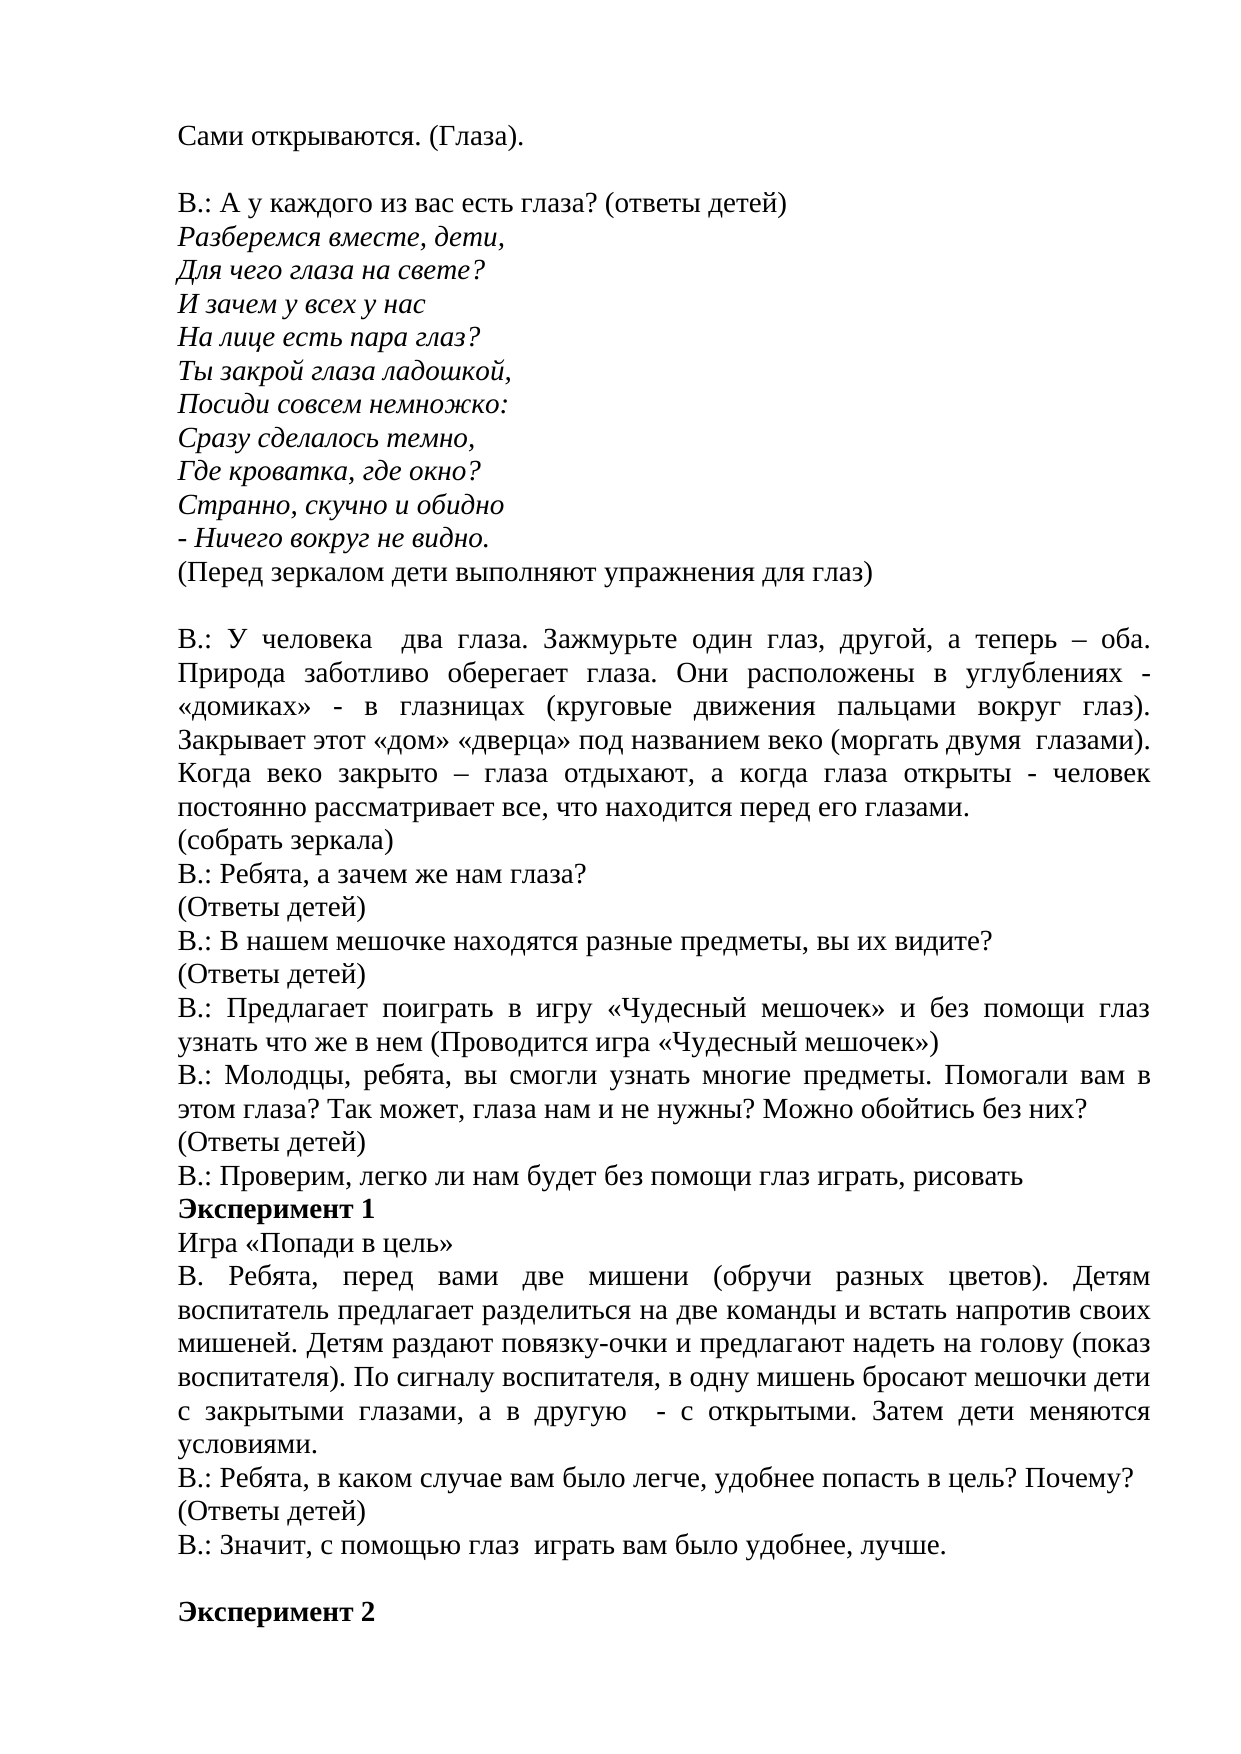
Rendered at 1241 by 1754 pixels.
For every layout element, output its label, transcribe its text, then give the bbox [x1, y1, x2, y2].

text (Ответы детей) [177, 889, 1152, 923]
text В.: Ребята, в каком случае вам было легче, удобнее попасть в цель? Почему? [177, 1460, 1152, 1493]
text В.: В нашем мешочке находятся разные предметы, вы их видите? [177, 923, 1152, 957]
text (Ответы детей) [177, 1493, 1152, 1527]
text И зачем у всех у нас [177, 286, 1152, 319]
text Игра «Попади в цель» [177, 1225, 1152, 1258]
text В. Ребята, перед вами две мишени (обручи разных цветов). Детям воспитатель предлагает разделиться на две команды и встать напротив своих мишеней. Детям раздают повязку-очки и предлагают надеть на голову (показ воспитателя). По сигналу воспитателя, в одну мишень бросают мешочки дети с закрытыми глазами, а в другую - с открытыми. Затем дети меняются условиями. [177, 1258, 1152, 1460]
text В.: Значит, с помощью глаз играть вам было удобнее, лучше. [177, 1527, 1152, 1560]
text Ты закрой глаза ладошкой, [177, 353, 1152, 386]
text В.: Ребята, а зачем же нам глаза? [177, 856, 1152, 889]
text (Ответы детей) [177, 957, 1152, 990]
text В.: Проверим, легко ли нам будет без помощи глаз играть, рисовать [177, 1158, 1152, 1191]
text Разберемся вместе, дети, [177, 219, 1152, 252]
text Эксперимент 2 [177, 1594, 1152, 1627]
text В.: Предлагает поиграть в игру «Чудесный мешочек» и без помощи глаз узнать что же в нем (Проводится игра «Чудесный мешочек») [177, 990, 1152, 1057]
text В.: У человека два глаза. Зажмурьте один глаз, другой, а теперь – оба. Природа заботливо оберегает глаза. Они расположены в углублениях - «домиках» - в глазницах (круговые движения пальцами вокруг глаз). Закрывает этот «дом» «дверца» под названием веко (моргать двумя глазами). Когда веко закрыто – глаза отдыхают, а когда глаза открыты - человек постоянно рассматривает все, что находится перед его глазами. [177, 621, 1152, 822]
text - Ничего вокруг не видно. [177, 521, 1152, 554]
text (Ответы детей) [177, 1124, 1152, 1158]
text Для чего глаза на свете? [177, 252, 1152, 286]
text Сами открываются. (Глаза). [177, 118, 1152, 152]
text В.: Молодцы, ребята, вы смогли узнать многие предметы. Помогали вам в этом глаза? Так может, глаза нам и не нужны? Можно обойтись без них? [177, 1057, 1152, 1124]
text На лице есть пара глаз? [177, 319, 1152, 353]
text Странно, скучно и обидно [177, 487, 1152, 521]
text (собрать зеркала) [177, 822, 1152, 856]
text Сразу сделалось темно, [177, 420, 1152, 453]
text Где кроватка, где окно? [177, 453, 1152, 487]
text В.: А у каждого из вас есть глаза? (ответы детей) [177, 185, 1152, 219]
text Эксперимент 1 [177, 1191, 1152, 1225]
text Посиди совсем немножко: [177, 386, 1152, 420]
text (Перед зеркалом дети выполняют упражнения для глаз) [177, 554, 1152, 588]
